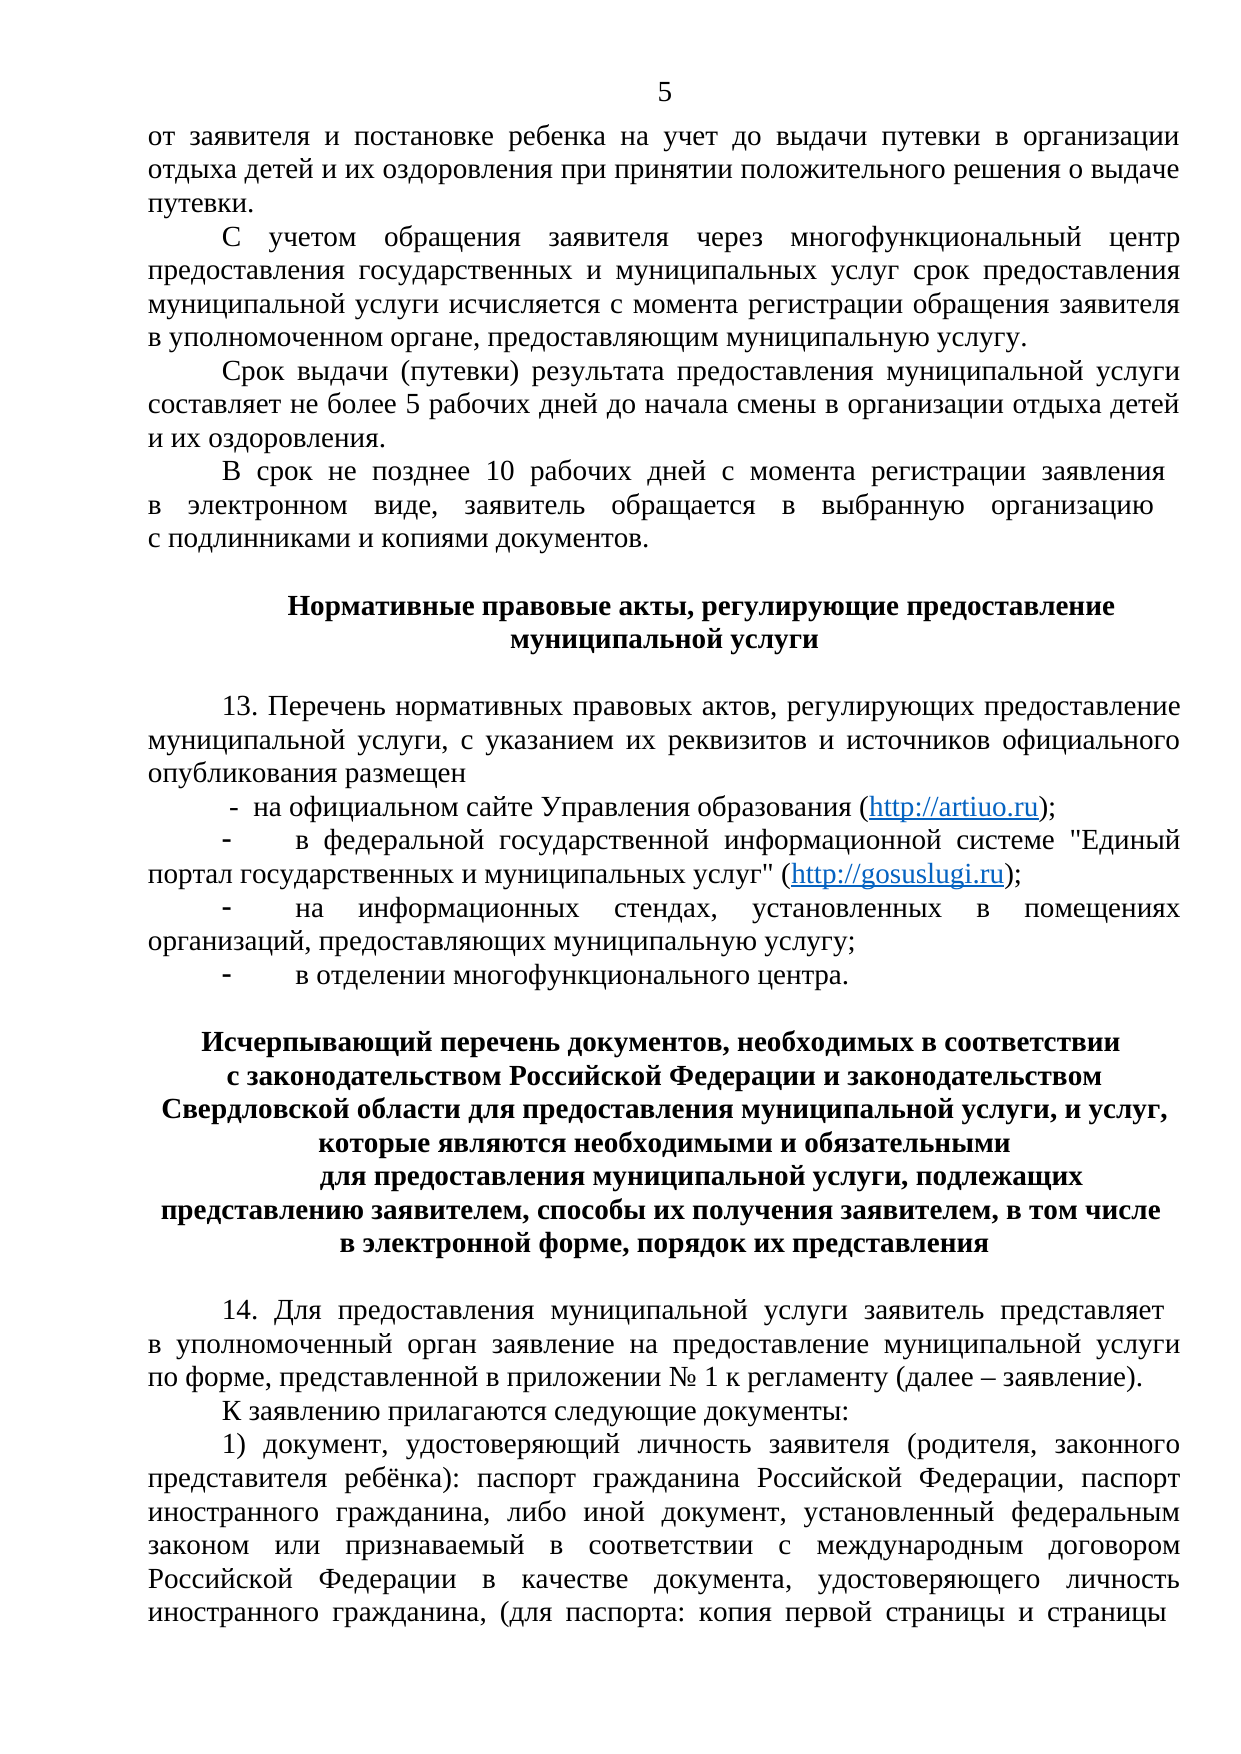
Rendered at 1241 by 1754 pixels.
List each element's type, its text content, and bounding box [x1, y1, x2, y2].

text Нормативные правовые акты, регулирующие предоставление муниципальной услуги [148, 588, 1181, 655]
text для предоставления муниципальной услуги, подлежащих представлению заявителем, способы их получения заявителем, в том числе в электронной форме, порядок их представления [148, 1158, 1181, 1259]
text В срок не позднее 10 рабочих дней с момента регистрации заявления в электронном виде, заявитель обращается в выбранную организацию с подлинниками и копиями документов. [148, 453, 1181, 554]
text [148, 1427, 1181, 1628]
list в отделении многофункционального центра. [148, 957, 1181, 991]
text С учетом обращения заявителя через многофункциональный центр предоставления государственных и муниципальных услуг срок предоставления муниципальной услуги исчисляется с момента регистрации обращения заявителя в уполномоченном органе, предоставляющим муниципальную услугу. [148, 219, 1181, 353]
list в федеральной государственной информационной системе "Единый портал государственных и муниципальных услуг" (http://gosuslugi.ru); [148, 822, 1181, 890]
text - на официальном сайте Управления образования (http://artiuo.ru); [148, 789, 1181, 822]
text Исчерпывающий перечень документов, необходимых в соответствии с законодательством Российской Федерации и законодательством Свердловской области для предоставления муниципальной услуги, и услуг, которые являются необходимыми и обязательными [148, 1024, 1181, 1158]
text К заявлению прилагаются следующие документы: [148, 1393, 1181, 1427]
text 14. Для предоставления муниципальной услуги заявитель представляет в уполномоченный орган заявление на предоставление муниципальной услуги по форме, представленной в приложении № 1 к регламенту (далее – заявление). [148, 1292, 1181, 1393]
text Срок выдачи (путевки) результата предоставления муниципальной услуги составляет не более 5 рабочих дней до начала смены в организации отдыха детей и их оздоровления. [148, 353, 1181, 453]
list на информационных стендах, установленных в помещениях организаций, предоставляющих муниципальную услугу; [148, 890, 1181, 957]
text 13. Перечень нормативных правовых актов, регулирующих предоставление муниципальной услуги, с указанием их реквизитов и источников официального опубликования размещен [148, 688, 1181, 789]
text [148, 118, 1181, 219]
